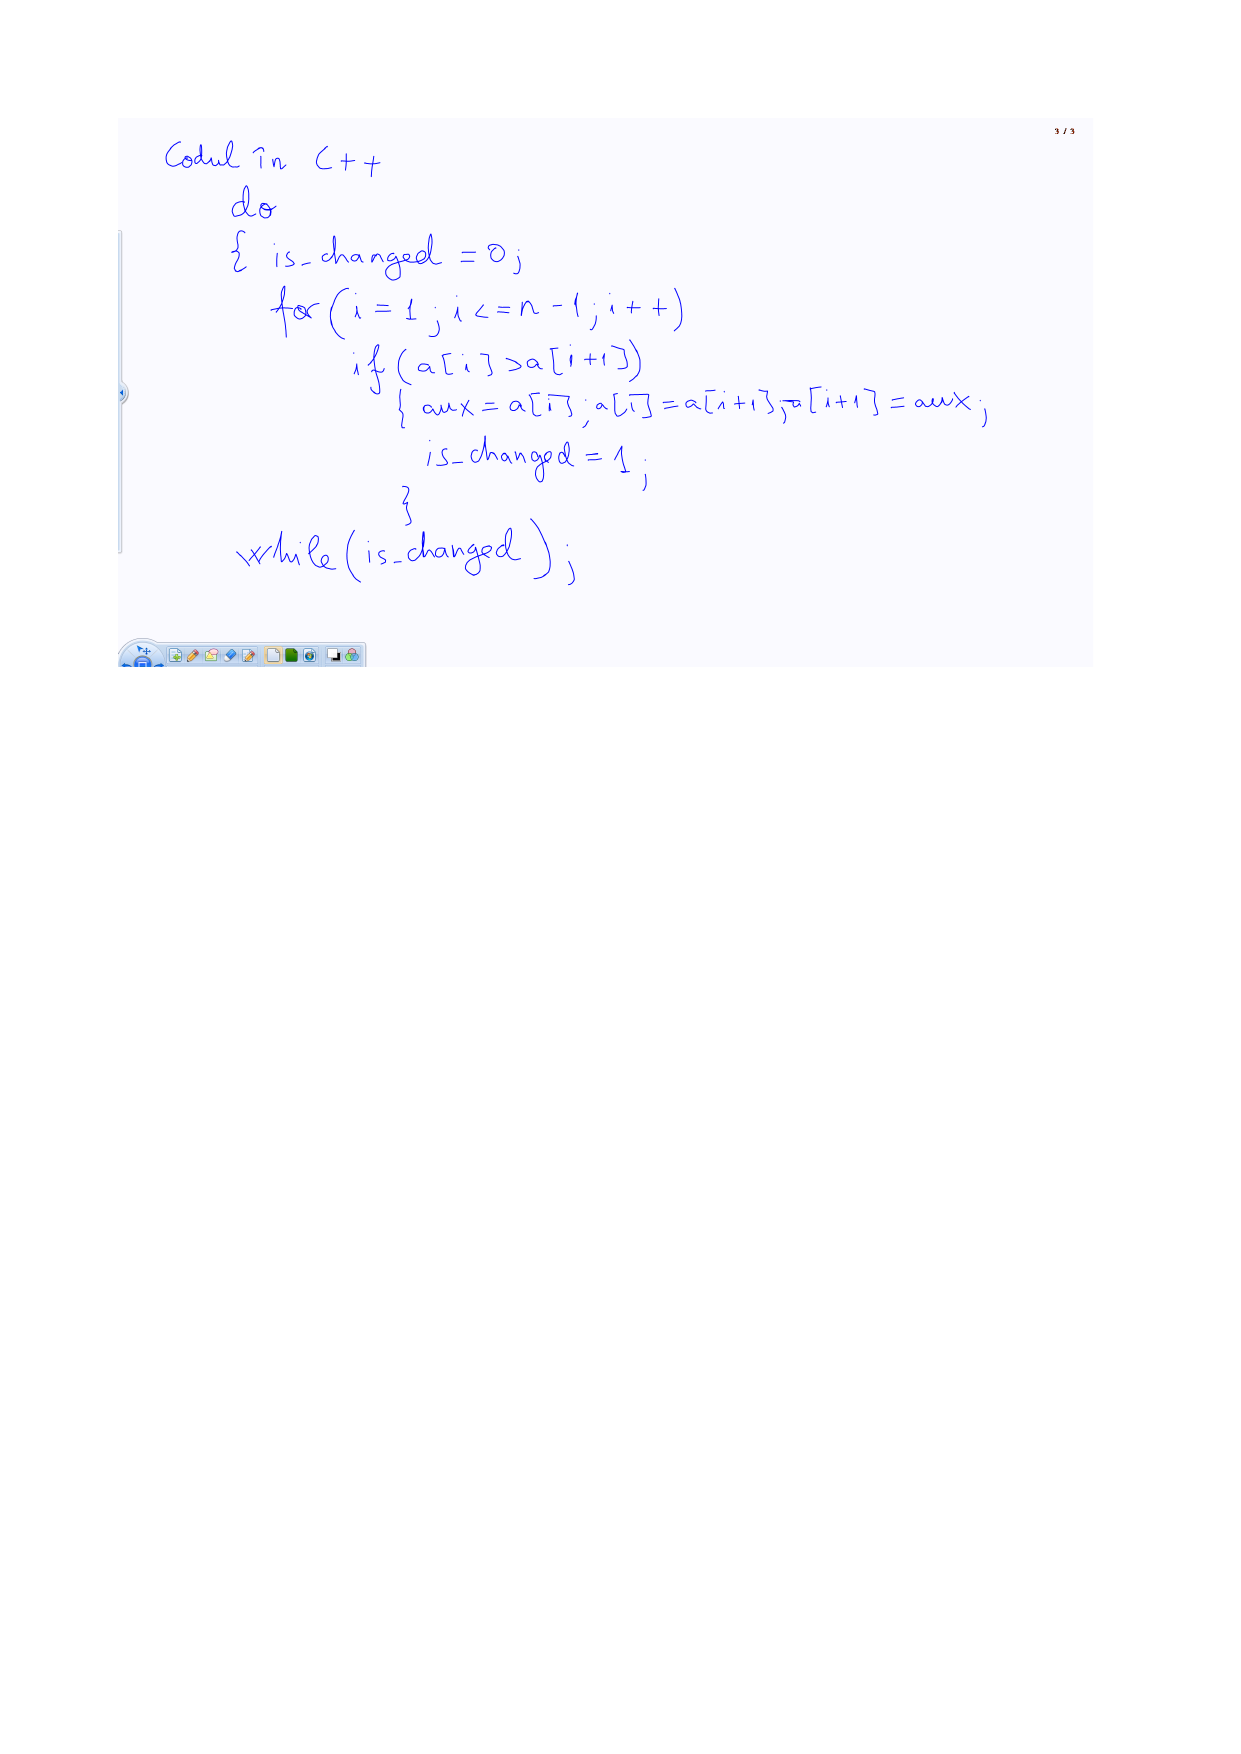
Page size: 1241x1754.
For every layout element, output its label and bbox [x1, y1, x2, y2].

picture [118, 118, 1094, 667]
